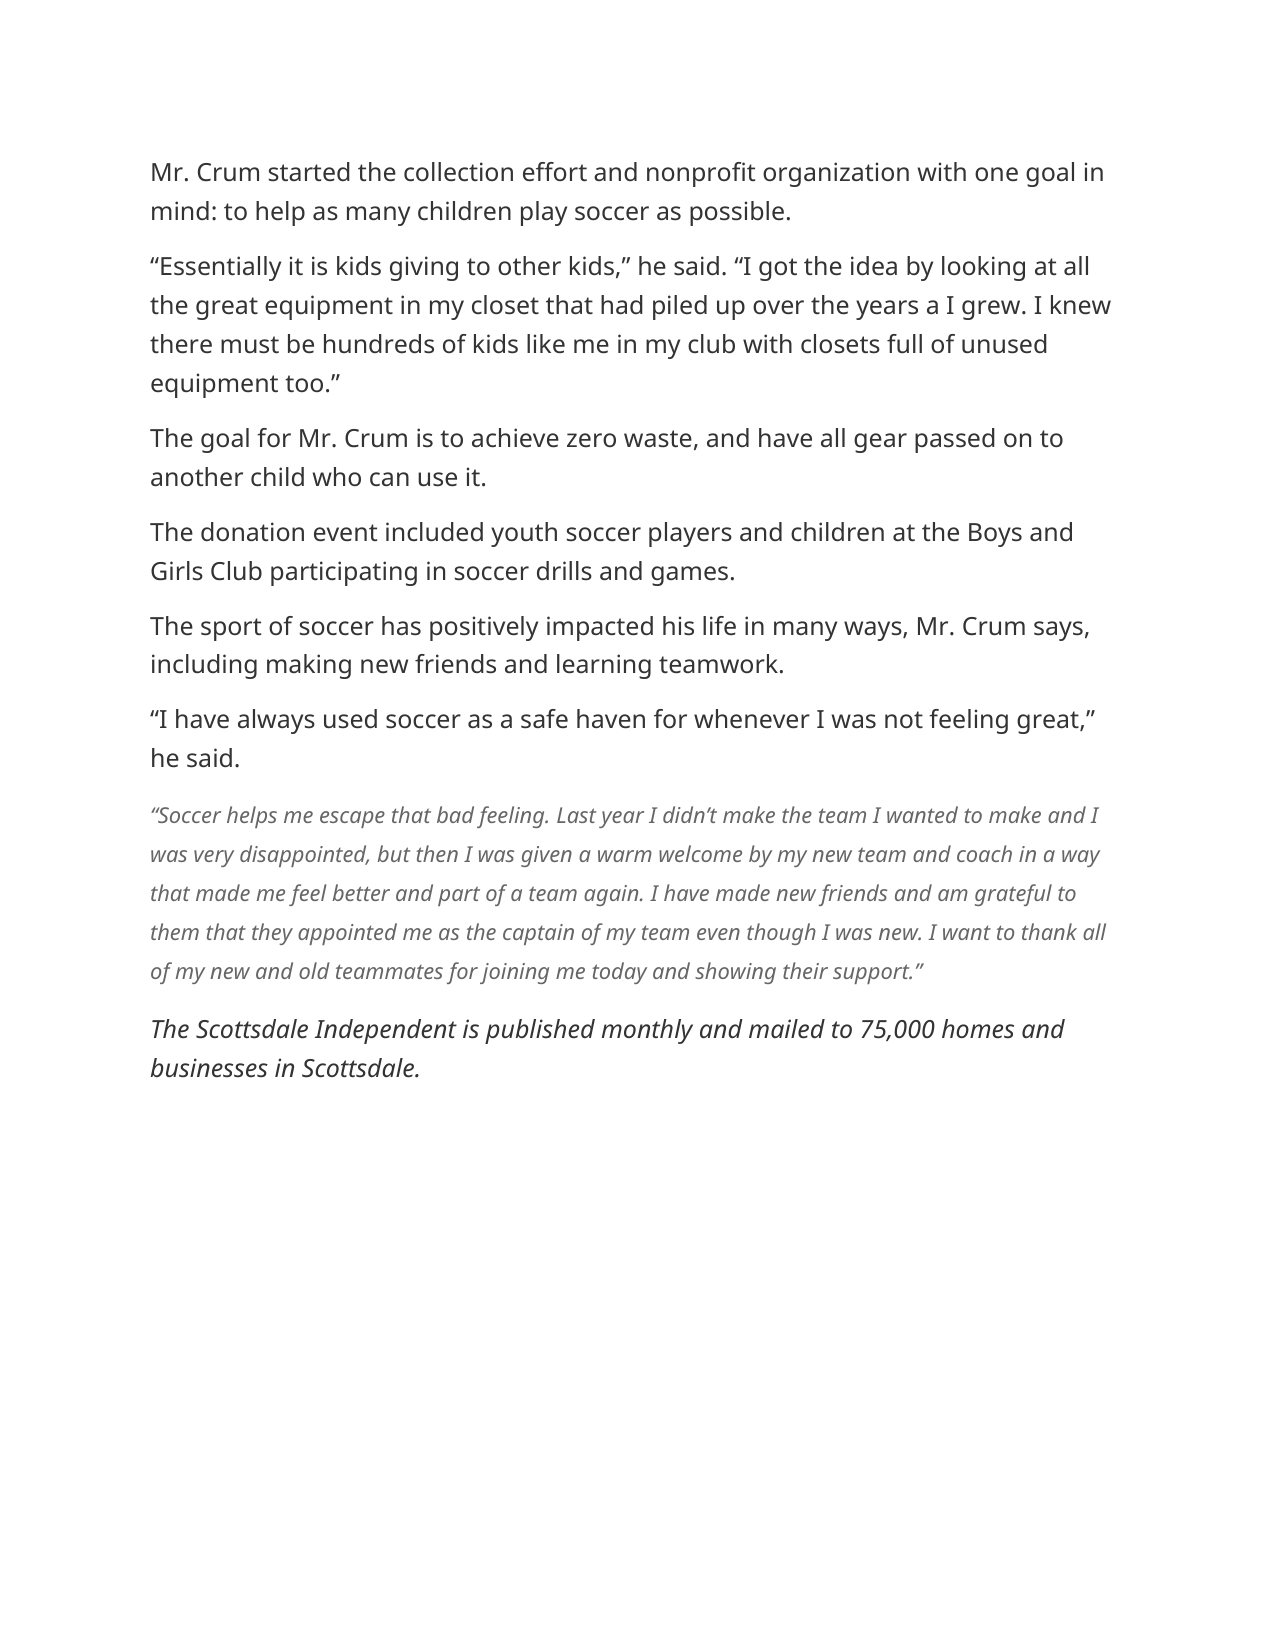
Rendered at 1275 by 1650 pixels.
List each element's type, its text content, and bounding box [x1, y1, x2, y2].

text “I have always used soccer as a safe haven for whenever I was not feeling great,” he said. [150, 697, 1125, 775]
text The sport of soccer has positively impacted his life in many ways, Mr. Crum says, including making new friends and learning teamwork. [150, 603, 1125, 681]
text “Essentially it is kids giving to other kids,” he said. “I got the idea by looking at all the great equipment in my closet that had piled up over the years a I grew. I knew there must be hundreds of kids like me in my club with closets full of unused equipment too.” [150, 244, 1125, 400]
text Mr. Crum started the collection effort and nonprofit organization with one goal in mind: to help as many children play soccer as possible. [150, 150, 1125, 228]
text The goal for Mr. Crum is to achieve zero waste, and have all gear passed on to another child who can use it. [150, 416, 1125, 494]
text The Scottsdale Independent is published monthly and mailed to 75,000 homes and businesses in Scottsdale. [150, 1007, 1125, 1085]
text “Soccer helps me escape that bad feeling. Last year I didn’t make the team I wanted to make and I was very disappointed, but then I was given a warm welcome by my new team and coach in a way that made me feel better and part of a team again. I have made new friends and am grateful to them that they appointed me as the captain of my team even though I was new. I want to thank all of my new and old teammates for joining me today and showing their support.” [150, 791, 1125, 986]
text The donation event included youth soccer players and children at the Boys and Girls Club participating in soccer drills and games. [150, 509, 1125, 587]
